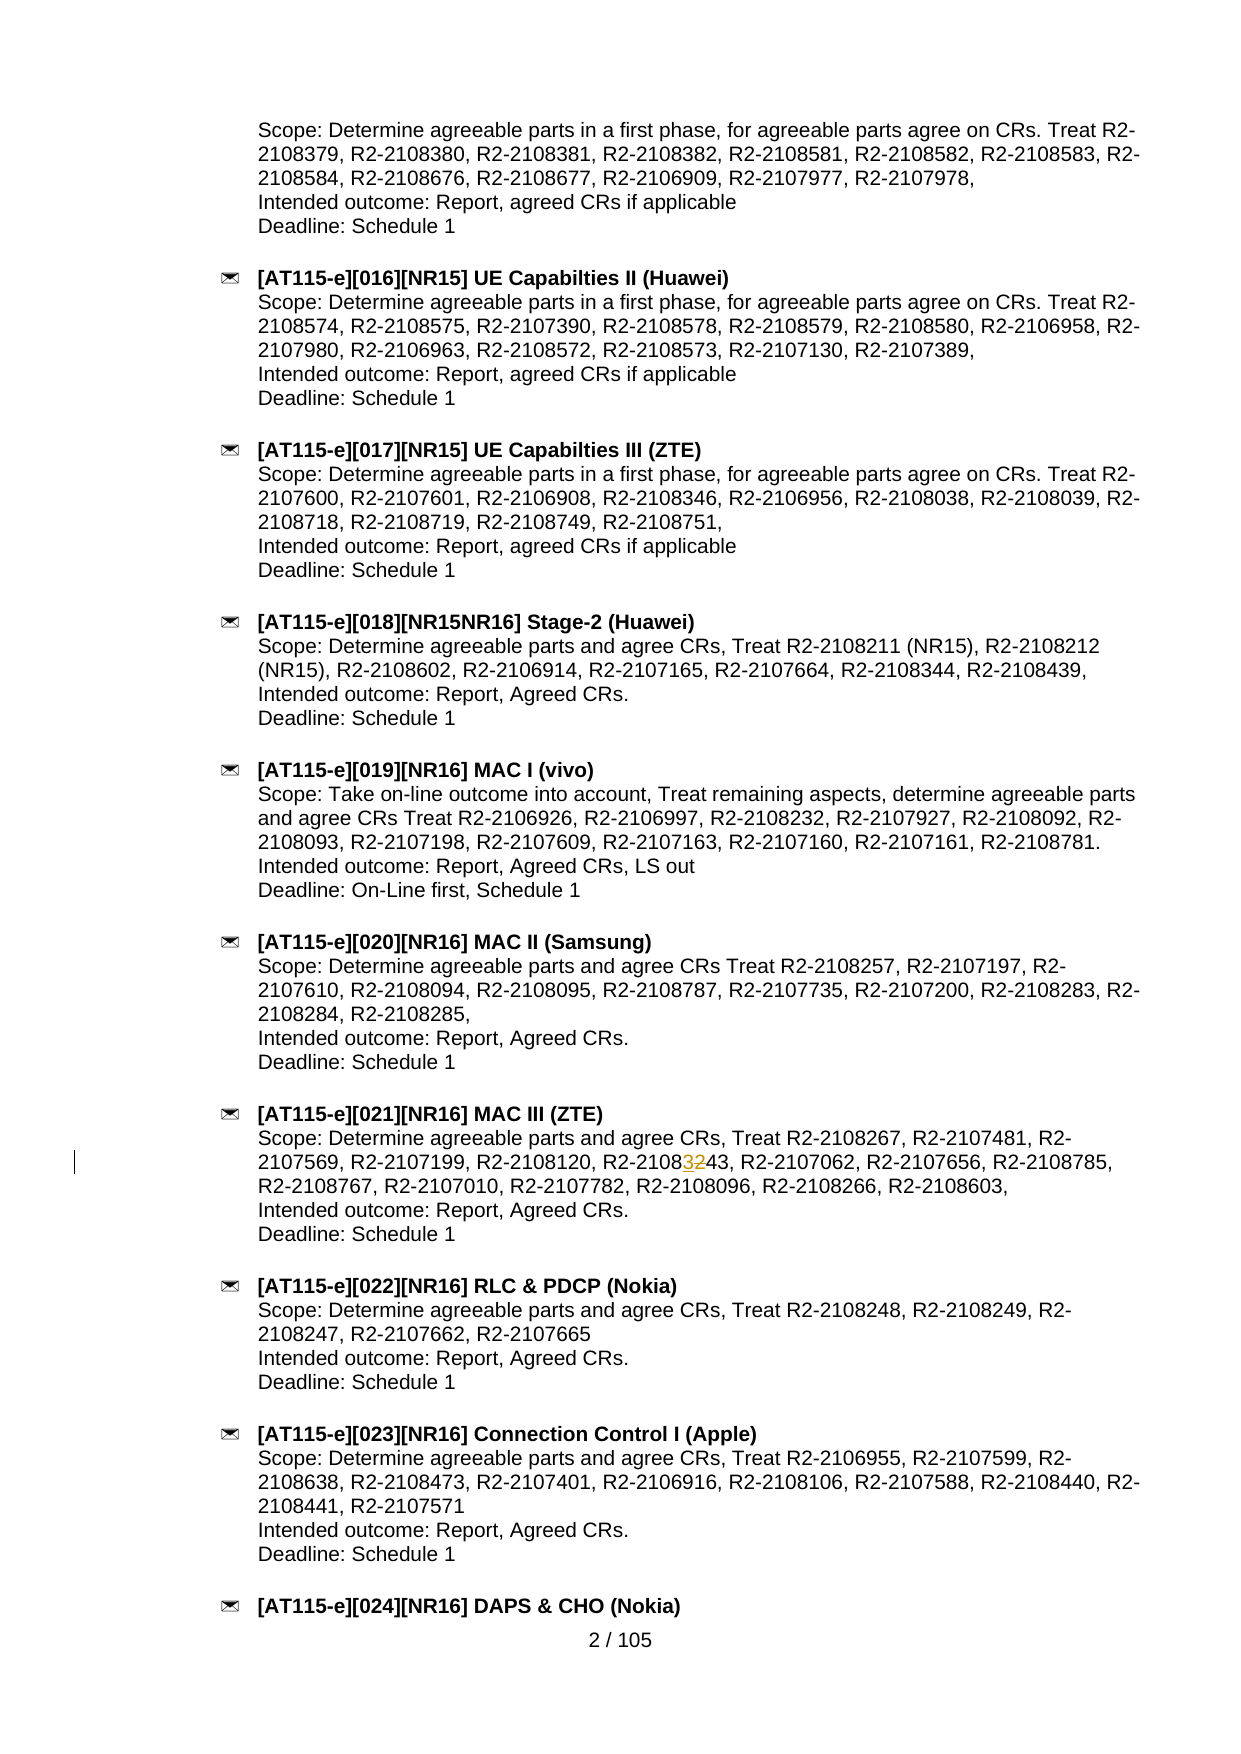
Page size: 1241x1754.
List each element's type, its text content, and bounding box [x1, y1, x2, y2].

text Deadline: Schedule 1 [220, 214, 1152, 238]
text Deadline: Schedule 1 [220, 706, 1152, 730]
text Scope: Take on-line outcome into account, Treat remaining aspects, determine agreeable parts and agree CRs Treat R2-2106926, R2-2106997, R2-2108232, R2-2107927, R2-2108092, R2-2108093, R2-2107198, R2-2107609, R2-2107163, R2-2107160, R2-2107161, R2-2108781. [220, 782, 1152, 854]
text [AT115-e][024][NR16] DAPS & CHO (Nokia) [220, 1594, 1152, 1618]
text Deadline: Schedule 1 [220, 558, 1152, 582]
text [AT115-e][017][NR15] UE Capabilties III (ZTE) [220, 438, 1152, 462]
text [AT115-e][018][NR15NR16] Stage-2 (Huawei) [220, 610, 1152, 634]
text Scope: Determine agreeable parts and agree CRs, Treat R2-2106955, R2-2107599, R2-2108638, R2-2108473, R2-2107401, R2-2106916, R2-2108106, R2-2107588, R2-2108440, R2-2108441, R2-2107571 [220, 1446, 1152, 1518]
text Intended outcome: Report, Agreed CRs. [220, 1346, 1152, 1370]
text Intended outcome: Report, agreed CRs if applicable [220, 534, 1152, 558]
text Scope: Determine agreeable parts and agree CRs Treat R2-2108257, R2-2107197, R2-2107610, R2-2108094, R2-2108095, R2-2108787, R2-2107735, R2-2107200, R2-2108283, R2-2108284, R2-2108285, [220, 954, 1152, 1026]
text [AT115-e][019][NR16] MAC I (vivo) [220, 758, 1152, 782]
text Intended outcome: Report, Agreed CRs. [220, 1198, 1152, 1222]
text [AT115-e][022][NR16] RLC & PDCP (Nokia) [220, 1274, 1152, 1298]
text Intended outcome: Report, Agreed CRs. [220, 1026, 1152, 1050]
text Deadline: Schedule 1 [220, 386, 1152, 410]
text Deadline: On-Line first, Schedule 1 [220, 878, 1152, 902]
text [AT115-e][023][NR16] Connection Control I (Apple) [220, 1422, 1152, 1446]
text Scope: Determine agreeable parts and agree CRs, Treat R2-2108267, R2-2107481, R2-2107569, R2-2107199, R2-2108120, R2-210843, R2-2107062, R2-2107656, R2-2108785, R2-2108767, R2-2107010, R2-2107782, R2-2108096, R2-2108266, R2-2108603, [220, 1126, 1152, 1198]
text Intended outcome: Report, Agreed CRs. [220, 1518, 1152, 1542]
text Intended outcome: Report, Agreed CRs, LS out [220, 854, 1152, 878]
text [AT115-e][021][NR16] MAC III (ZTE) [220, 1102, 1152, 1126]
text [AT115-e][016][NR15] UE Capabilties II (Huawei) [220, 266, 1152, 290]
text Deadline: Schedule 1 [220, 1222, 1152, 1246]
text Intended outcome: Report, agreed CRs if applicable [220, 190, 1152, 214]
text Scope: Determine agreeable parts and agree CRs, Treat R2-2108211 (NR15), R2-2108212 (NR15), R2-2108602, R2-2106914, R2-2107165, R2-2107664, R2-2108344, R2-2108439, [220, 634, 1152, 682]
text [AT115-e][020][NR16] MAC II (Samsung) [220, 930, 1152, 954]
text Deadline: Schedule 1 [220, 1542, 1152, 1566]
text Deadline: Schedule 1 [220, 1050, 1152, 1074]
text Intended outcome: Report, agreed CRs if applicable [220, 362, 1152, 386]
text Deadline: Schedule 1 [220, 1370, 1152, 1394]
text Scope: Determine agreeable parts in a first phase, for agreeable parts agree on CRs. Treat R2-2107600, R2-2107601, R2-2106908, R2-2108346, R2-2106956, R2-2108038, R2-2108039, R2-2108718, R2-2108719, R2-2108749, R2-2108751, [220, 462, 1152, 534]
text Scope: Determine agreeable parts in a first phase, for agreeable parts agree on CRs. Treat R2-2108574, R2-2108575, R2-2107390, R2-2108578, R2-2108579, R2-2108580, R2-2106958, R2-2107980, R2-2106963, R2-2108572, R2-2108573, R2-2107130, R2-2107389, [220, 290, 1152, 362]
text Scope: Determine agreeable parts and agree CRs, Treat R2-2108248, R2-2108249, R2-2108247, R2-2107662, R2-2107665 [220, 1298, 1152, 1346]
text Scope: Determine agreeable parts in a first phase, for agreeable parts agree on CRs. Treat R2-2108379, R2-2108380, R2-2108381, R2-2108382, R2-2108581, R2-2108582, R2-2108583, R2-2108584, R2-2108676, R2-2108677, R2-2106909, R2-2107977, R2-2107978, [220, 118, 1152, 190]
text Intended outcome: Report, Agreed CRs. [220, 682, 1152, 706]
